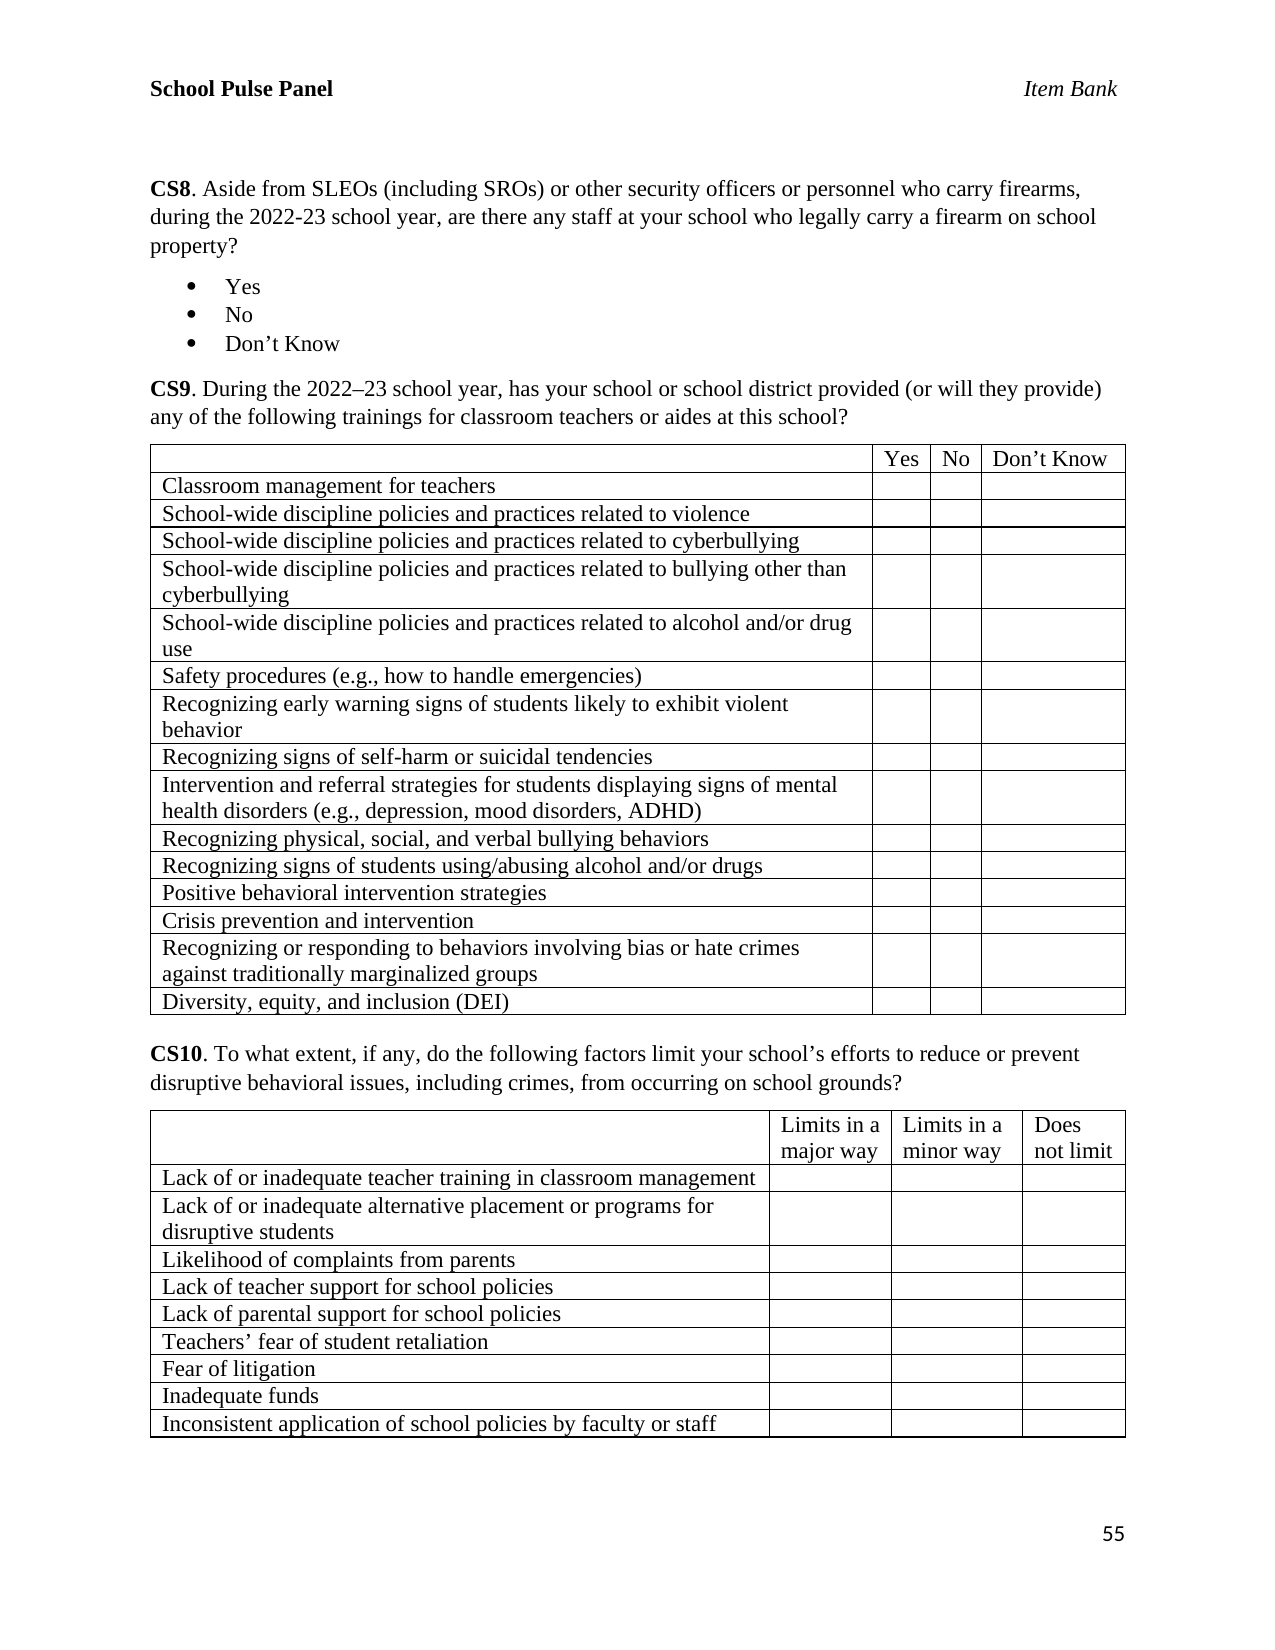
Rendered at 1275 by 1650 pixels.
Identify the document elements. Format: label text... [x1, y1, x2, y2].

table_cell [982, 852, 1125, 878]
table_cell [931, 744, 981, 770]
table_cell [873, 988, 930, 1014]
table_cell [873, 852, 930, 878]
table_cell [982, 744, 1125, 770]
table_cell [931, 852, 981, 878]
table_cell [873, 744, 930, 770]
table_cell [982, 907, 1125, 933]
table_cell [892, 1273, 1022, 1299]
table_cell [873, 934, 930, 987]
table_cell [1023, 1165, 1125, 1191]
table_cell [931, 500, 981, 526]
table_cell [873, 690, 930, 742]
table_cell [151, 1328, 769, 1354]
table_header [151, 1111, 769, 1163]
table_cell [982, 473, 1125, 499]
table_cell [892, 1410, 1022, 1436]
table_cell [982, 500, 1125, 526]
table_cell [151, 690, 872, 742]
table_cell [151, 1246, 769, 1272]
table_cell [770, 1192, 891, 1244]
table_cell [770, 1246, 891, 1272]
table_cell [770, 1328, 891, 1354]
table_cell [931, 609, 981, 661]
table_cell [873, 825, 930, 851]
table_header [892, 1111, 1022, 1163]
text CS8. Aside from SLEOs (including SROs) or other security officers or personnel who carry firearms, during the 2022-23 school year, are there any staff at your school who legally carry a firearm on school property? [150, 175, 1125, 258]
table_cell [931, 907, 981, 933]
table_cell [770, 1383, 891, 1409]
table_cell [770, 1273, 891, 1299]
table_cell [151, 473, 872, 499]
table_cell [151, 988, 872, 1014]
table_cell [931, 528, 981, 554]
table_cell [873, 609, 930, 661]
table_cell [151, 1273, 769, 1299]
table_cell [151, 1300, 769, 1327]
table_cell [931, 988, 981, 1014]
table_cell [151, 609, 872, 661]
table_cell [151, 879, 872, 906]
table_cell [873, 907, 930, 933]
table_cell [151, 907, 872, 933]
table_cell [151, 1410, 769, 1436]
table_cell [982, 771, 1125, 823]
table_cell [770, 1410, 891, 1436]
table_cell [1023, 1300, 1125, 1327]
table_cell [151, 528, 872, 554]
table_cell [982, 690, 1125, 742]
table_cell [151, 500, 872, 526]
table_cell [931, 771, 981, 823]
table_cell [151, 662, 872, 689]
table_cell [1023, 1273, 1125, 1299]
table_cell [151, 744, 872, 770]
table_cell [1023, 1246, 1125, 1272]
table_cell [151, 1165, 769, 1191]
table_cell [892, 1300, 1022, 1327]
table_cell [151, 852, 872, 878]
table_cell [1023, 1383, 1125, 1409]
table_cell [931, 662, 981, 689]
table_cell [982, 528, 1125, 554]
list No [187, 301, 1125, 328]
text CS10. To what extent, if any, do the following factors limit your school’s efforts to reduce or prevent disruptive behavioral issues, including crimes, from occurring on school grounds? [150, 1040, 1125, 1095]
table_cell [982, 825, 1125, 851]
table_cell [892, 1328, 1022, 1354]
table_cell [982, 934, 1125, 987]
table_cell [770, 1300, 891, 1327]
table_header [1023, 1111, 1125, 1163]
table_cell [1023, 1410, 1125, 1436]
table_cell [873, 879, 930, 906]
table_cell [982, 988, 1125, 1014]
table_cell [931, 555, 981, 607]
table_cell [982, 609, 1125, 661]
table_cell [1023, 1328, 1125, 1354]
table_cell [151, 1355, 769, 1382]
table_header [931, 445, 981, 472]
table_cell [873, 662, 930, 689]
list Don’t Know [187, 330, 1125, 356]
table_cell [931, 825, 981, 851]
list Yes [187, 273, 1125, 299]
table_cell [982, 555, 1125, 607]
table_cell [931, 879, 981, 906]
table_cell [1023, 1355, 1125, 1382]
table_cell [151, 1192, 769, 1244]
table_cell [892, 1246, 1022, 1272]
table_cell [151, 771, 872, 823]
text CS9. During the 2022–23 school year, has your school or school district provided (or will they provide) any of the following trainings for classroom teachers or aides at this school? [150, 375, 1125, 429]
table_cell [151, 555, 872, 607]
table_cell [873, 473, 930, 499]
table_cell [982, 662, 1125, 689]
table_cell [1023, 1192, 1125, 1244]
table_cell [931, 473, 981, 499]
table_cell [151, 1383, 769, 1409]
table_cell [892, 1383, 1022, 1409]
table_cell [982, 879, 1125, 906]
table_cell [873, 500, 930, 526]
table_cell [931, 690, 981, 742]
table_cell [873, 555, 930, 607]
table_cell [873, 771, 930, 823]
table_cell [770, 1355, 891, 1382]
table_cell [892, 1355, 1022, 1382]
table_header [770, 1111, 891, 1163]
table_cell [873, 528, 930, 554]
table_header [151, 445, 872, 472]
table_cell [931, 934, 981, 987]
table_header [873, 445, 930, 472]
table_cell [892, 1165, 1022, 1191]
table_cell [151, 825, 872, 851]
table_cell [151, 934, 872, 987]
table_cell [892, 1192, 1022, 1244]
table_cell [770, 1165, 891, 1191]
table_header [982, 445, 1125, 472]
